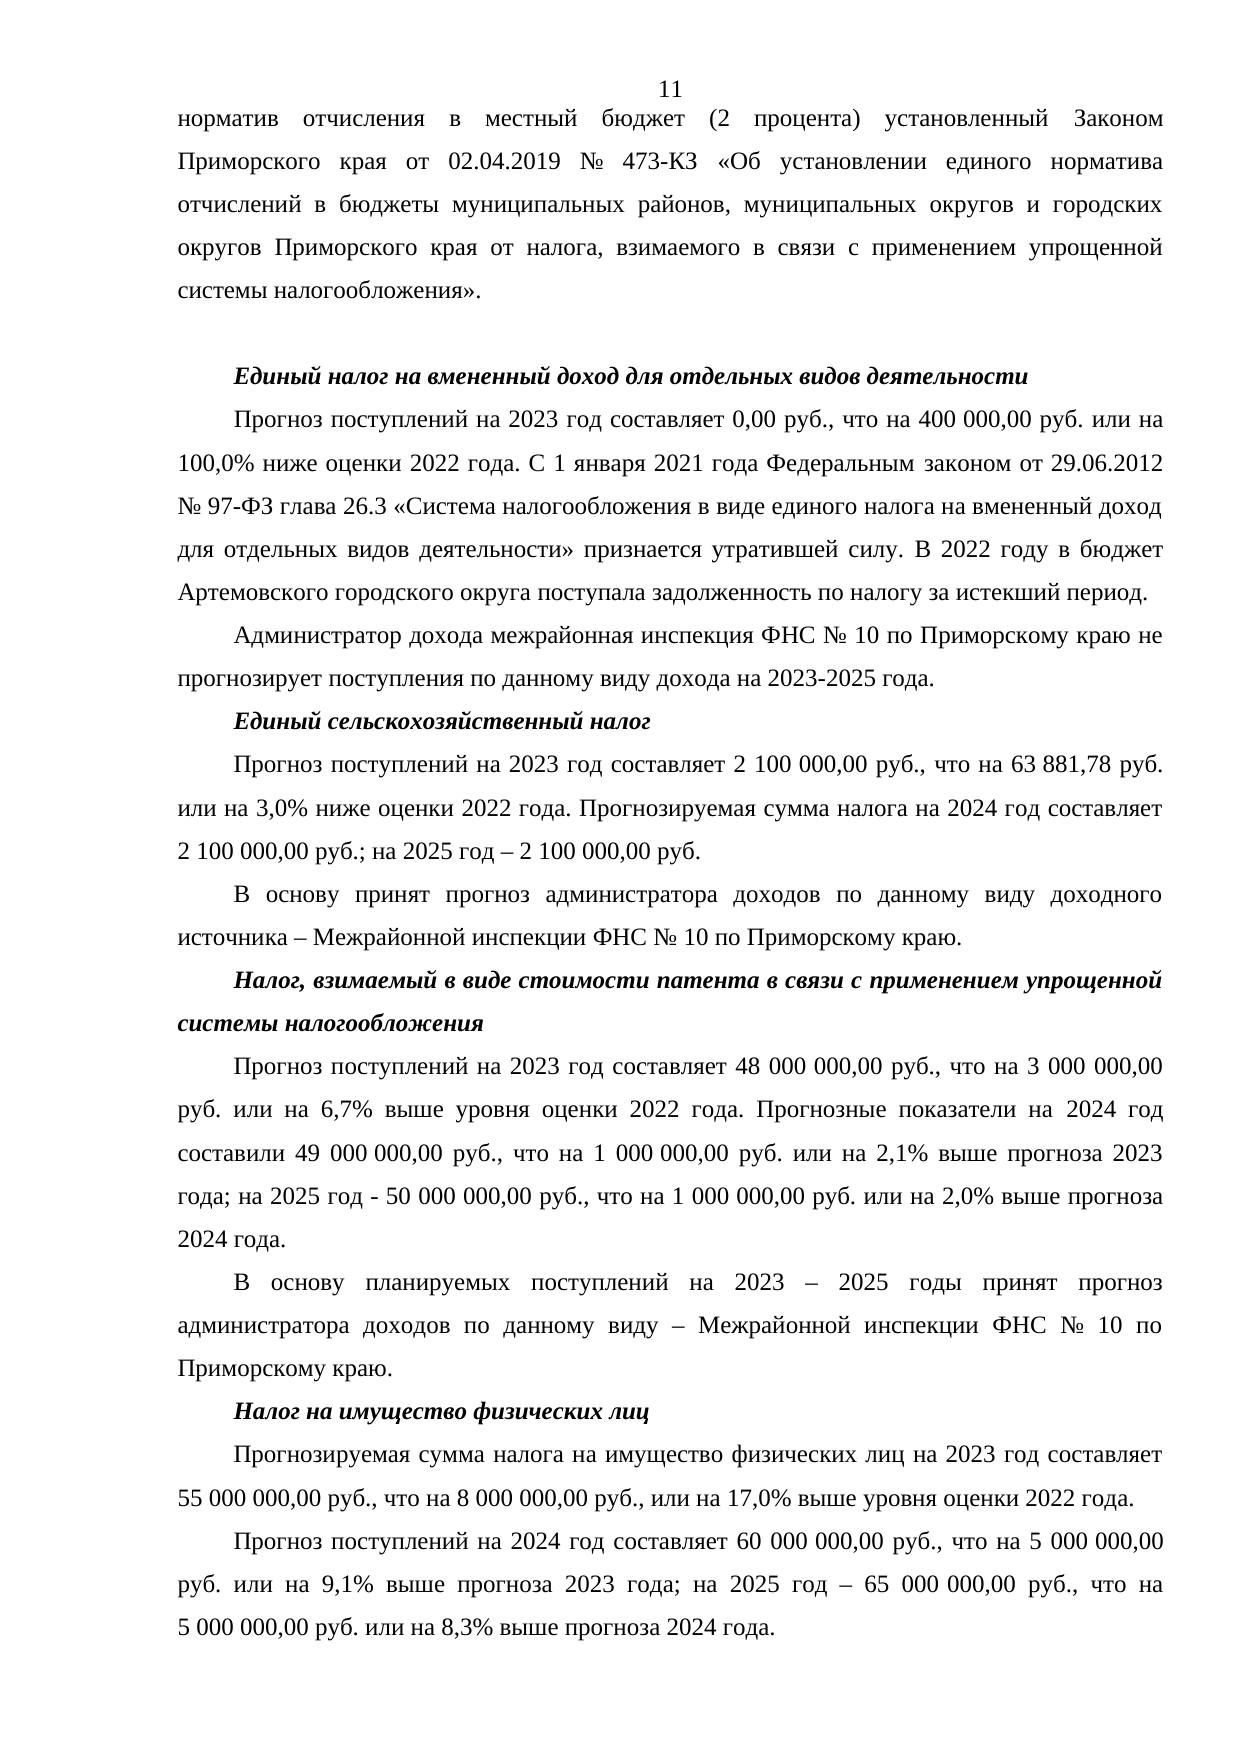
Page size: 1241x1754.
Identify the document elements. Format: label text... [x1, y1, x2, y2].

text Администратор дохода межрайонная инспекция ФНС № 10 по Приморскому краю не прогнозирует поступления по данному виду дохода на 2023-2025 года. [177, 620, 1163, 692]
text Единый сельскохозяйственный налог [177, 706, 1163, 735]
text Прогнозируемая сумма налога на имущество физических лиц на 2023 год составляет 55 000 000,00 руб., что на 8 000 000,00 руб., или на 17,0% выше уровня оценки 2022 года. [177, 1439, 1163, 1511]
text Налог, взимаемый в виде стоимости патента в связи с применением упрощенной системы налогообложения [177, 965, 1163, 1037]
text Единый налог на вмененный доход для отдельных видов деятельности [177, 361, 1163, 390]
text В основу планируемых поступлений на 2023 – 2025 годы принят прогноз администратора доходов по данному виду – Межрайонной инспекции ФНС № 10 по Приморскому краю. [177, 1267, 1163, 1382]
text Прогноз поступлений на 2023 год составляет 48 000 000,00 руб., что на 3 000 000,00 руб. или на 6,7% выше уровня оценки 2022 года. Прогнозные показатели на 2024 год составили 49 000 000,00 руб., что на 1 000 000,00 руб. или на 2,1% выше прогноза 2023 года; на 2025 год - 50 000 000,00 руб., что на 1 000 000,00 руб. или на 2,0% выше прогноза 2024 года. [177, 1051, 1163, 1253]
text Налог на имущество физических лиц [177, 1396, 1163, 1425]
text Прогноз поступлений на 2023 год составляет 0,00 руб., что на 400 000,00 руб. или на 100,0% ниже оценки 2022 года. С 1 января 2021 года Федеральным законом от 29.06.2012 № 97-ФЗ глава 26.3 «Система налогообложения в виде единого налога на вмененный доход для отдельных видов деятельности» признается утратившей силу. В 2022 году в бюджет Артемовского городского округа поступала задолженность по налогу за истекший период. [177, 404, 1163, 606]
text Прогноз поступлений на 2024 год составляет 60 000 000,00 руб., что на 5 000 000,00 руб. или на 9,1% выше прогноза 2023 года; на 2025 год – 65 000 000,00 руб., что на 5 000 000,00 руб. или на 8,3% выше прогноза 2024 года. [177, 1526, 1163, 1641]
text Прогноз поступлений на 2023 год составляет 2 100 000,00 руб., что на 63 881,78 руб. или на 3,0% ниже оценки 2022 года. Прогнозируемая сумма налога на 2024 год составляет 2 100 000,00 руб.; на 2025 год – 2 100 000,00 руб. [177, 749, 1163, 864]
text В основу принят прогноз администратора доходов по данному виду доходного источника – Межрайонной инспекции ФНС № 10 по Приморскому краю. [177, 879, 1163, 951]
